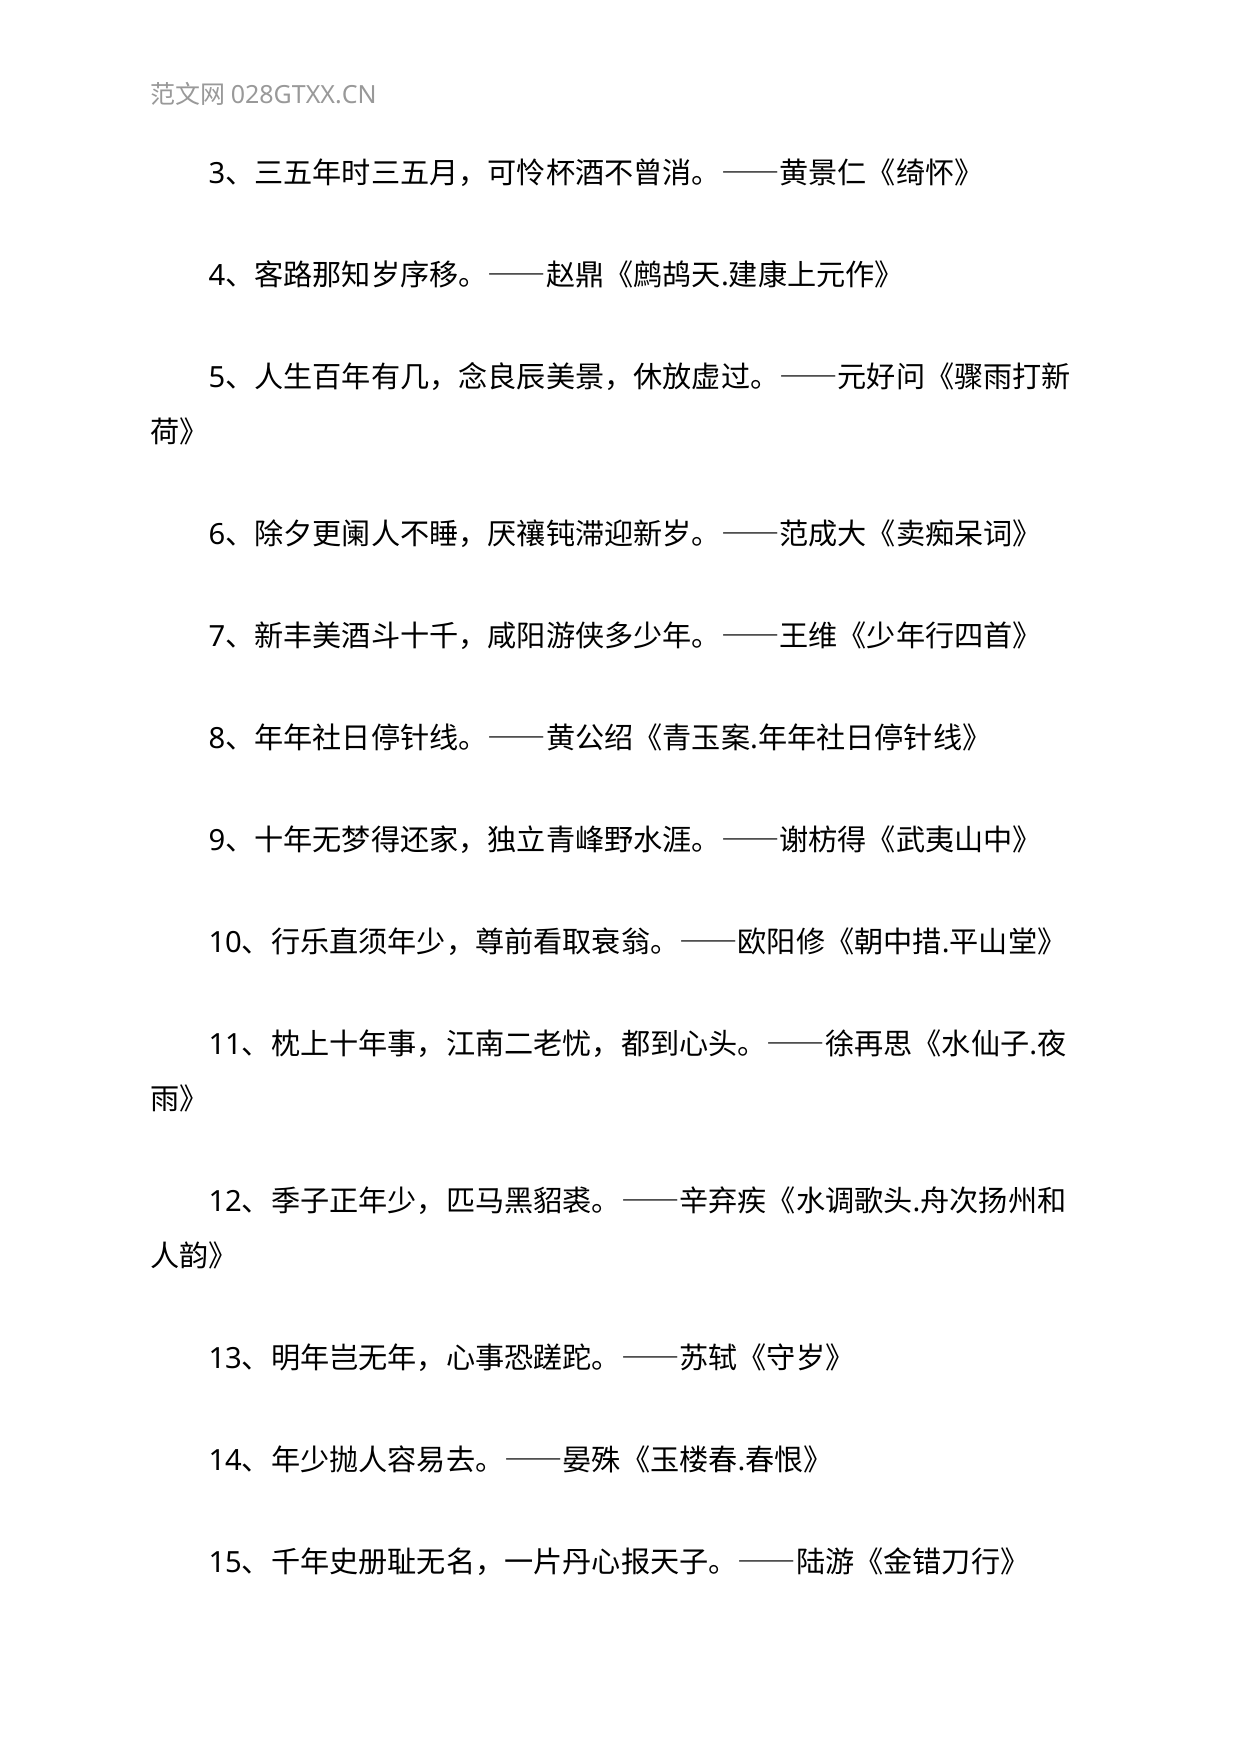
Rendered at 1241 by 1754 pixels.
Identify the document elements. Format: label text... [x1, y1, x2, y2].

text 12、季子正年少，匹马黑貂裘。――辛弃疾《水调歌头.舟次扬州和人韵》 [150, 1177, 1090, 1275]
text 7、新丰美酒斗十千，咸阳游侠多少年。――王维《少年行四首》 [150, 613, 1090, 655]
text 10、行乐直须年少，尊前看取衰翁。――欧阳修《朝中措.平山堂》 [150, 919, 1090, 961]
text 9、十年无梦得还家，独立青峰野水涯。――谢枋得《武夷山中》 [150, 817, 1090, 859]
text 8、年年社日停针线。――黄公绍《青玉案.年年社日停针线》 [150, 715, 1090, 757]
text 15、千年史册耻无名，一片丹心报天子。――陆游《金错刀行》 [150, 1538, 1090, 1581]
text 13、明年岂无年，心事恐蹉跎。――苏轼《守岁》 [150, 1334, 1090, 1377]
text 4、客路那知岁序移。――赵鼎《鹧鸪天.建康上元作》 [150, 252, 1090, 294]
text 6、除夕更阑人不睡，厌禳钝滞迎新岁。――范成大《卖痴呆词》 [150, 511, 1090, 553]
text 14、年少抛人容易去。――晏殊《玉楼春.春恨》 [150, 1436, 1090, 1478]
text 11、枕上十年事，江南二老忧，都到心头。――徐再思《水仙子.夜雨》 [150, 1021, 1090, 1118]
text 3、三五年时三五月，可怜杯酒不曾消。――黄景仁《绮怀》 [150, 150, 1090, 192]
text 5、人生百年有几，念良辰美景，休放虚过。――元好问《骤雨打新荷》 [150, 354, 1090, 451]
